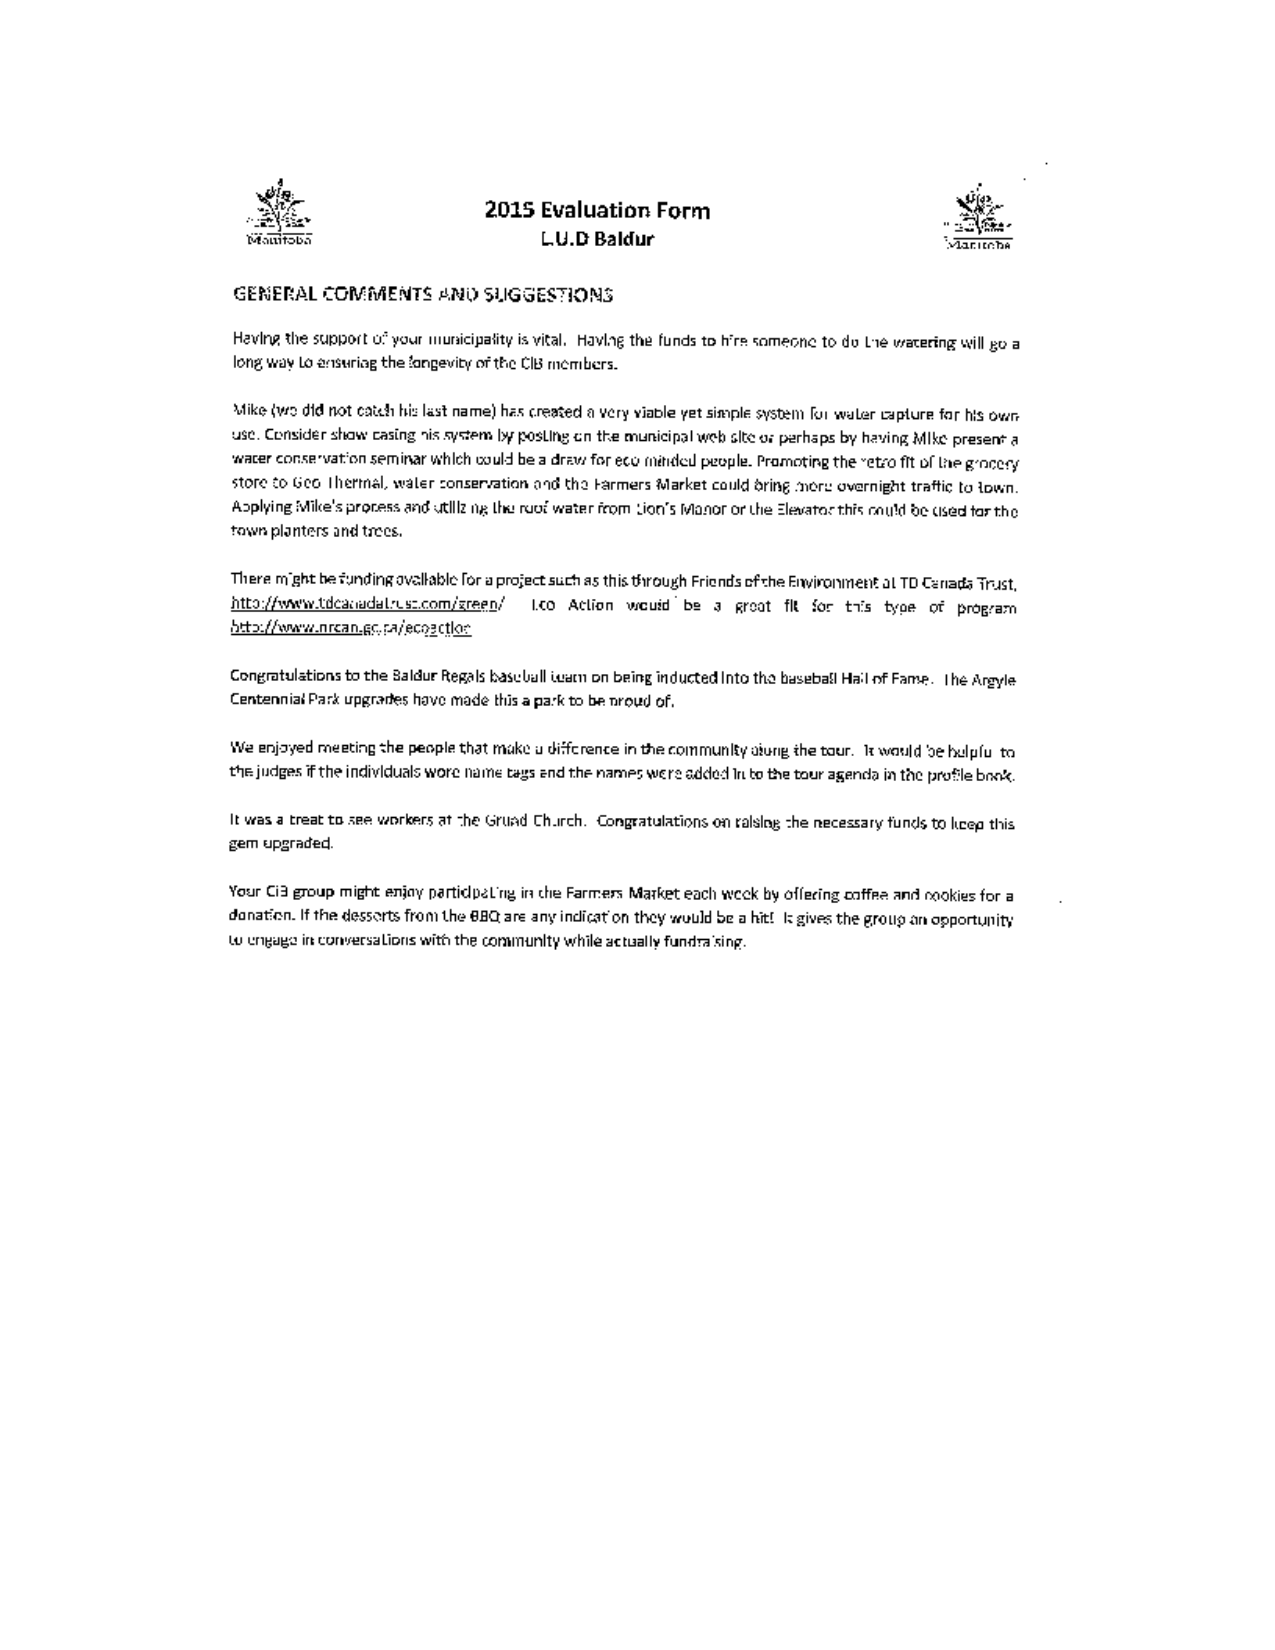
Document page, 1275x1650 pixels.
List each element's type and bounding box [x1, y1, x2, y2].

picture [150, 150, 1107, 1388]
